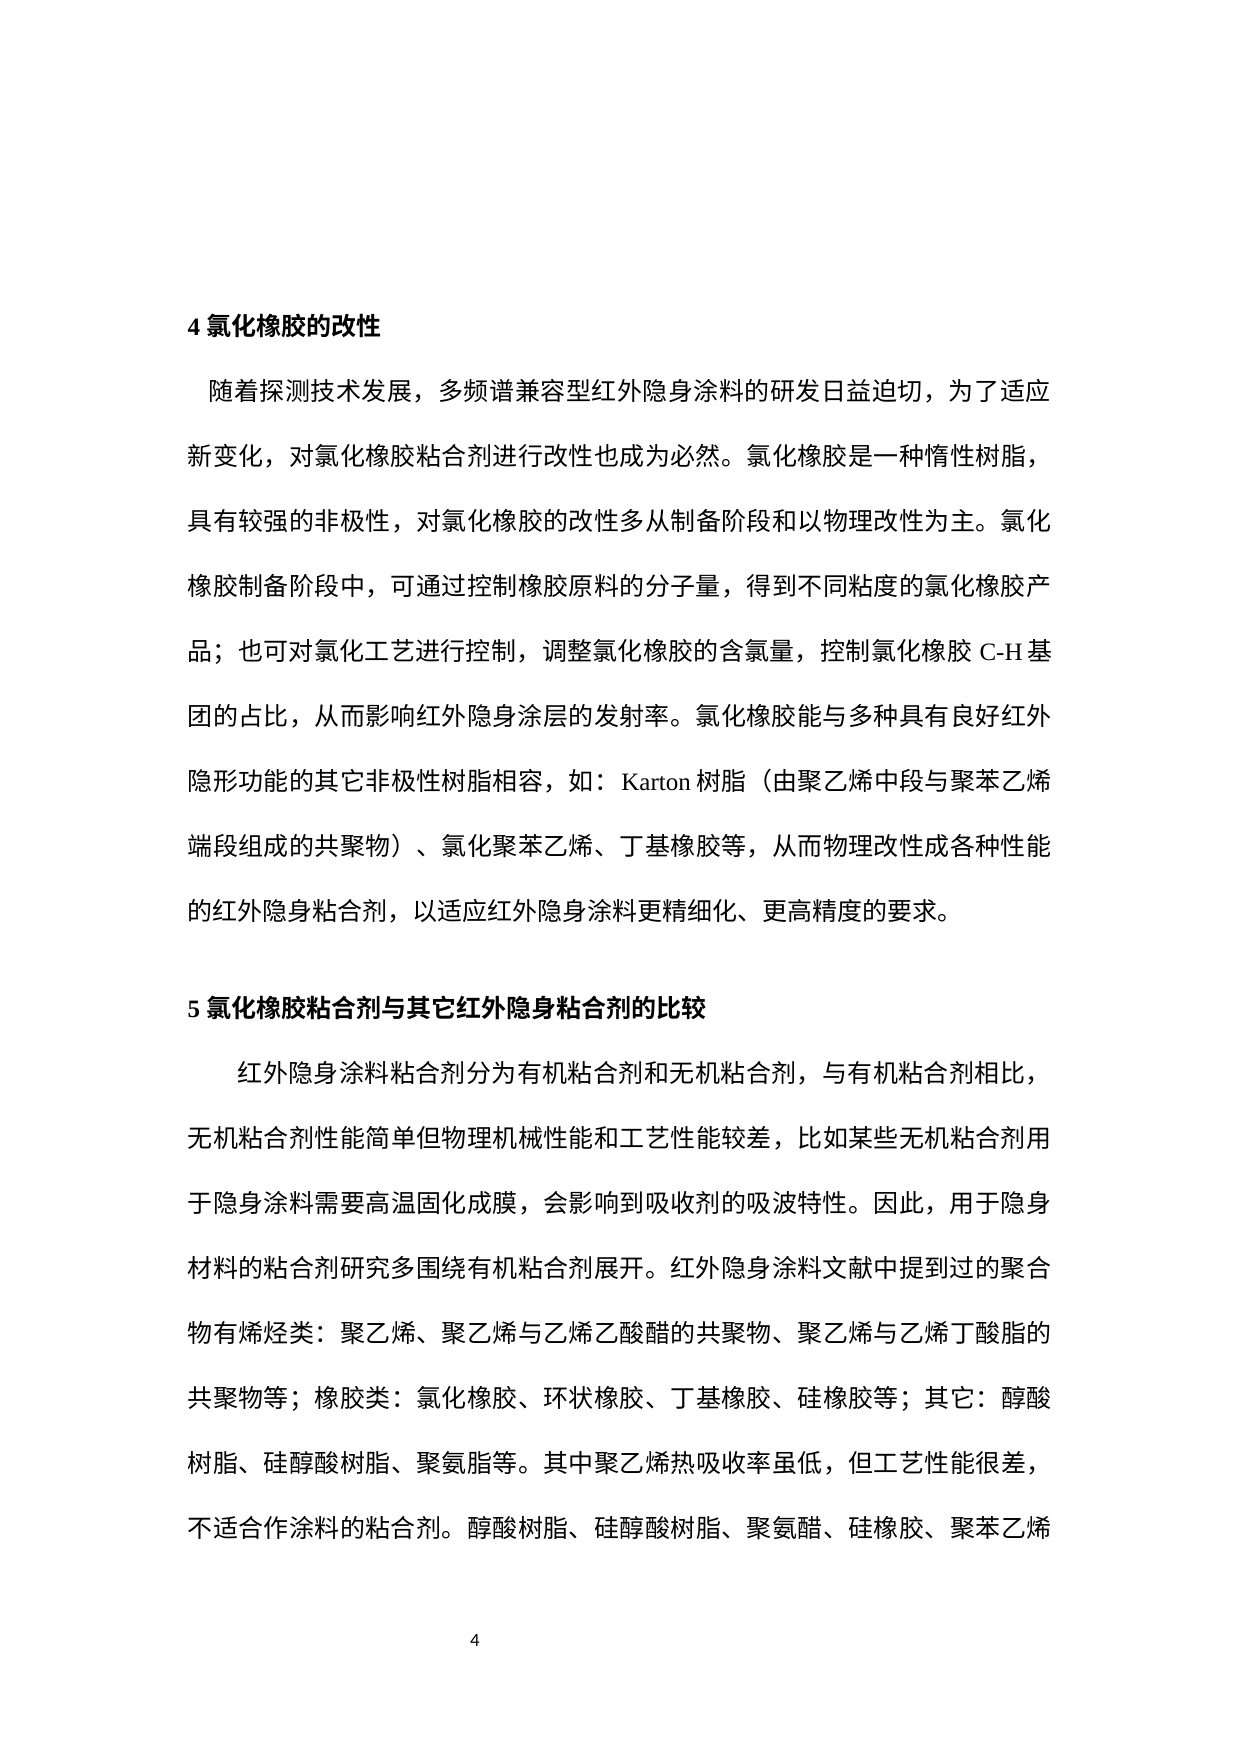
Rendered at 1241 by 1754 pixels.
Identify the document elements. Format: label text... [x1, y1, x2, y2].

text 随着探测技术发展，多频谱兼容型红外隐身涂料的研发日益迫切，为了适应新变化，对氯化橡胶粘合剂进行改性也成为必然。氯化橡胶是一种惰性树脂，具有较强的非极性，对氯化橡胶的改性多从制备阶段和以物理改性为主。氯化橡胶制备阶段中，可通过控制橡胶原料的分子量，得到不同粘度的氯化橡胶产品；也可对氯化工艺进行控制，调整氯化橡胶的含氯量，控制氯化橡胶C-H基团的占比，从而影响红外隐身涂层的发射率。氯化橡胶能与多种具有良好红外隐形功能的其它非极性树脂相容，如：Karton树脂（由聚乙烯中段与聚苯乙烯端段组成的共聚物）、氯化聚苯乙烯、丁基橡胶等，从而物理改性成各种性能的红外隐身粘合剂，以适应红外隐身涂料更精细化、更高精度的要求。 [187, 357, 1053, 942]
text 4 氯化橡胶的改性 [187, 292, 1053, 357]
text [187, 1039, 1053, 1559]
text 5 氯化橡胶粘合剂与其它红外隐身粘合剂的比较 [187, 974, 1053, 1039]
